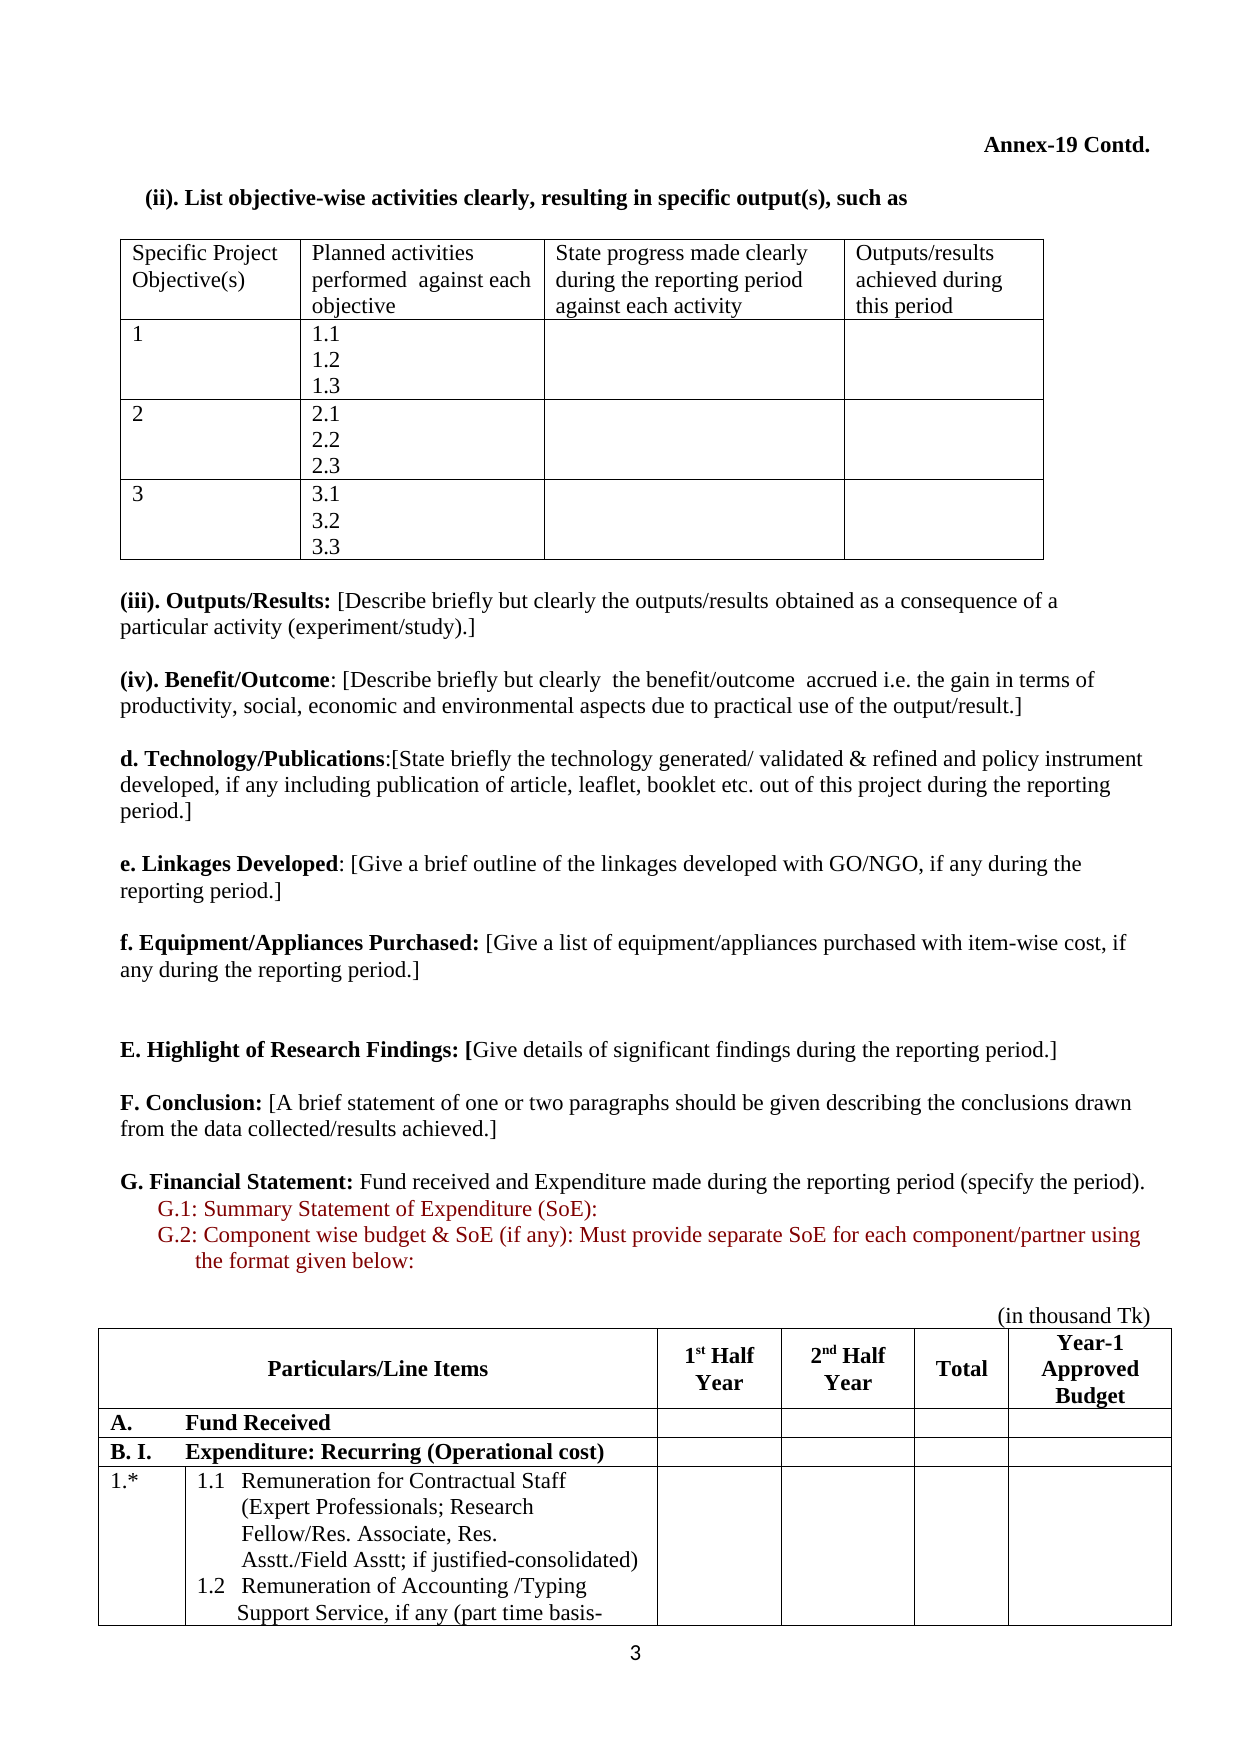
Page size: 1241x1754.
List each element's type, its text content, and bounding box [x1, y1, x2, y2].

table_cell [186, 1467, 657, 1625]
text (ii). List objective-wise activities clearly, resulting in specific output(s), such as [145, 184, 1150, 210]
table_cell [782, 1438, 914, 1466]
table_cell [658, 1409, 781, 1437]
text Annex-19 Contd. [120, 131, 1150, 158]
text (iv). Benefit/Outcome: [Describe briefly but clearly the benefit/outcome accrued i.e. the gain in terms of productivity, social, economic and environmental aspects due to practical use of the output/result.] [120, 666, 1150, 718]
table_cell [658, 1438, 781, 1466]
table_header Outputs/results achieved during this period [845, 240, 1043, 318]
table_cell [782, 1467, 914, 1625]
table_header Planned activities performed against each objective [301, 240, 544, 318]
text F. Conclusion: [A brief statement of one or two paragraphs should be given describing the conclusions drawn from the data collected/results achieved.] [120, 1089, 1150, 1142]
table_cell 3 [121, 480, 300, 559]
table_cell [845, 480, 1043, 559]
table_cell [1009, 1409, 1171, 1437]
table_cell 1 [121, 320, 300, 399]
table_cell [915, 1438, 1008, 1466]
table_cell 2.1 2.2 2.3 [301, 400, 544, 479]
table_cell B. I. Expenditure: Recurring (Operational cost) [99, 1438, 657, 1466]
table_cell 1.1 1.2 1.3 [301, 320, 544, 399]
table_header 2nd Half Year [782, 1329, 914, 1408]
text E. Highlight of Research Findings: [Give details of significant findings during the reporting period.] [120, 1036, 1150, 1063]
table_cell 2 [121, 400, 300, 479]
table_cell [545, 480, 844, 559]
table_header 1st Half Year [658, 1329, 781, 1408]
table_cell [1009, 1438, 1171, 1466]
table_header Specific Project Objective(s) [121, 240, 300, 318]
table_cell [1009, 1467, 1171, 1625]
table_header Particulars/Line Items [99, 1329, 657, 1408]
table_header Total [915, 1329, 1008, 1408]
table_cell 1.* [99, 1467, 185, 1625]
table_cell [915, 1467, 1008, 1625]
text (in thousand Tk) [120, 1302, 1150, 1328]
text e. Linkages Developed: [Give a brief outline of the linkages developed with GO/NGO, if any during the reporting period.] [120, 850, 1150, 903]
table_cell A. Fund Received [99, 1409, 657, 1437]
text G.1: Summary Statement of Expenditure (SoE): [157, 1194, 1150, 1221]
text (iii). Outputs/Results: [Describe briefly but clearly the outputs/results obtained as a consequence of a particular activity (experiment/study).] [120, 587, 1150, 639]
table_cell [845, 320, 1043, 399]
table_cell [545, 320, 844, 399]
table_cell [845, 400, 1043, 479]
table_cell 3.1 3.2 3.3 [301, 480, 544, 559]
table_cell [658, 1467, 781, 1625]
table_cell [545, 400, 844, 479]
table_header State progress made clearly during the reporting period against each activity [545, 240, 844, 318]
text G. Financial Statement: Fund received and Expenditure made during the reporting period (specify the period). [120, 1168, 1150, 1194]
text d. Technology/Publications:[State briefly the technology generated/ validated & refined and policy instrument developed, if any including publication of article, leaflet, booklet etc. out of this project during the reporting period.] [120, 745, 1150, 824]
text G.2: Component wise budget & SoE (if any): Must provide separate SoE for each component/partner using the format given below: [157, 1221, 1150, 1274]
table_cell [782, 1409, 914, 1437]
table_cell [915, 1409, 1008, 1437]
table_header Year-1 Approved Budget [1009, 1329, 1171, 1408]
text f. Equipment/Appliances Purchased: [Give a list of equipment/appliances purchased with item-wise cost, if any during the reporting period.] [120, 929, 1150, 982]
